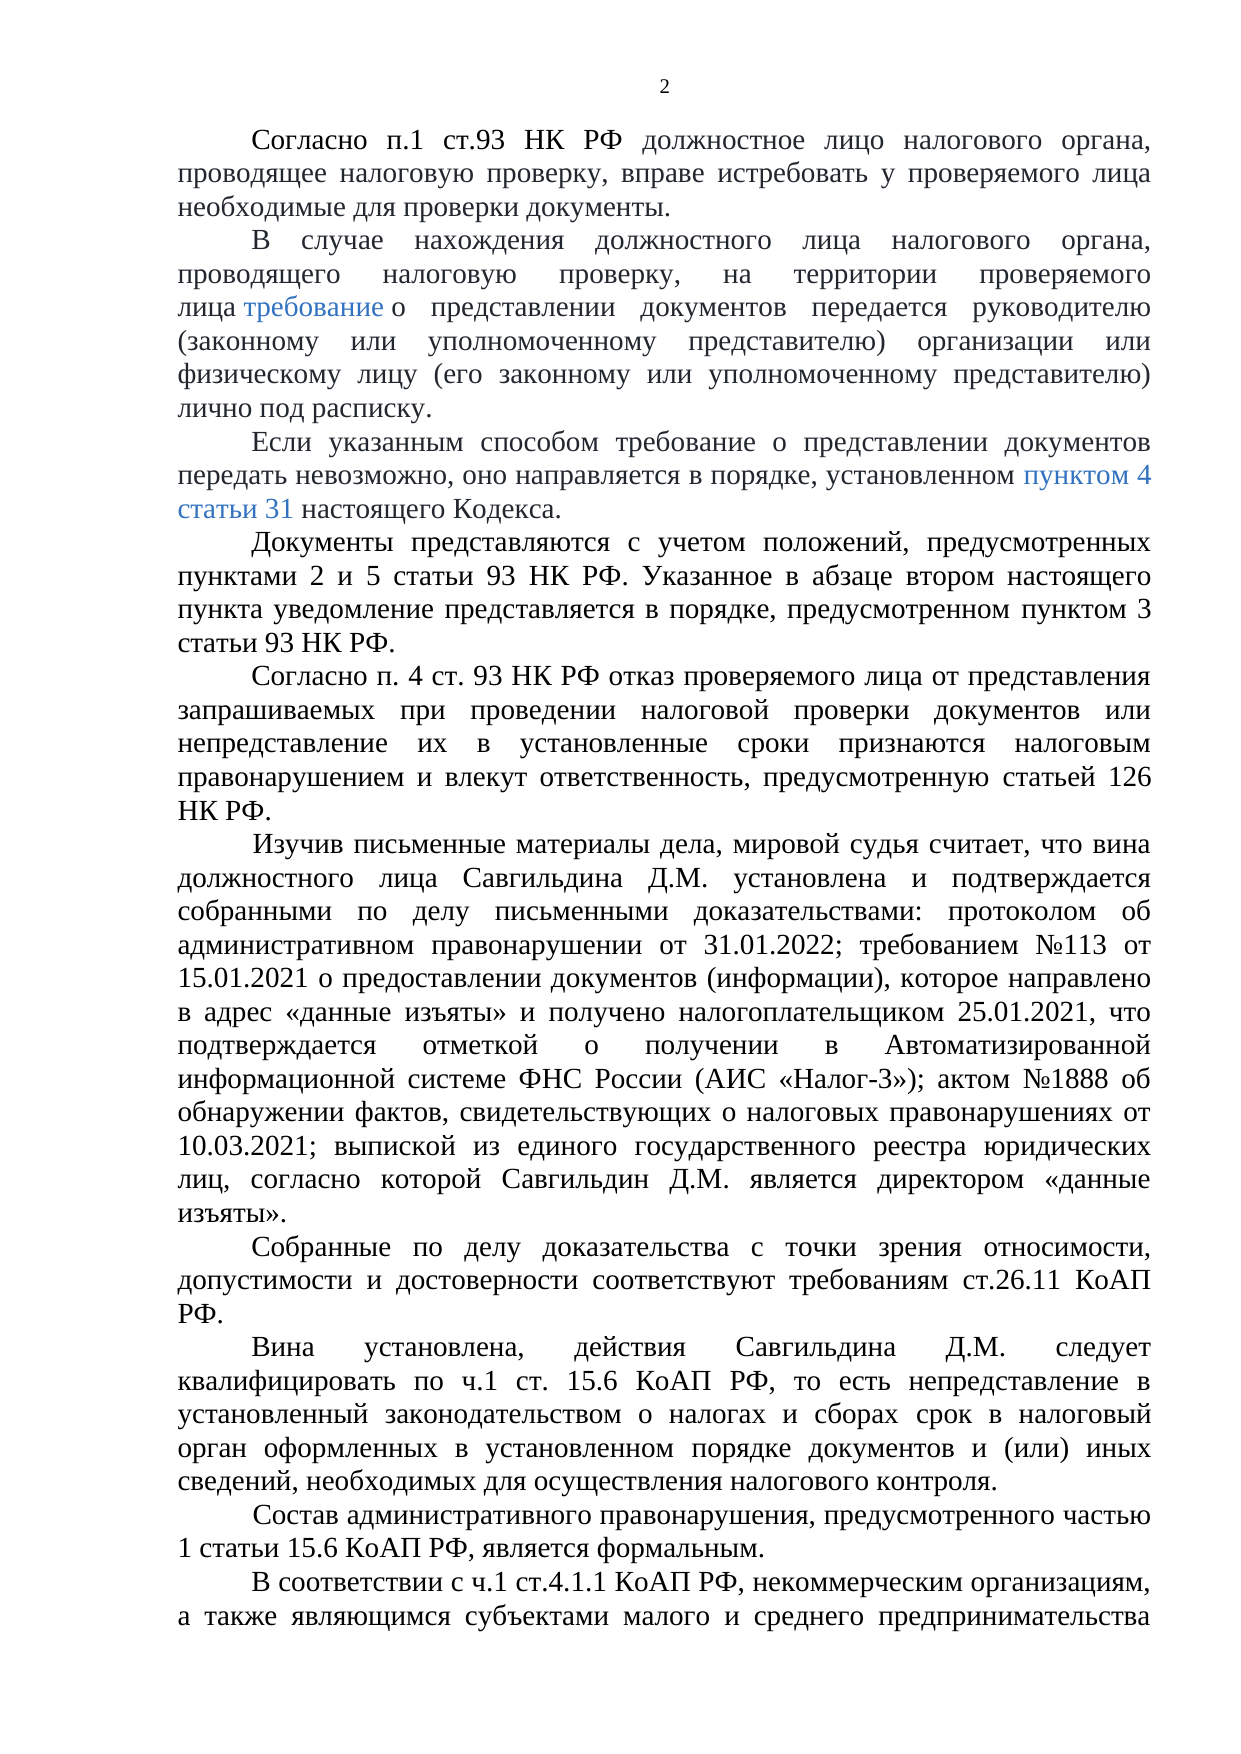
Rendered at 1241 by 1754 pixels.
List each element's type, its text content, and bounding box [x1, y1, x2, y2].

text Собранные по делу доказательства с точки зрения относимости, допустимости и достоверности соответствуют требованиям ст.26.11 КоАП РФ. [177, 1229, 1152, 1329]
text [177, 1564, 1152, 1631]
text Согласно п. 4 ст. 93 НК РФ отказ проверяемого лица от представления запрашиваемых при проведении налоговой проверки документов или непредставление их в установленные сроки признаются налоговым правонарушением и влекут ответственность, предусмотренную статьей 126 НК РФ. [177, 658, 1152, 826]
text Состав административного правонарушения, предусмотренного частью 1 статьи 15.6 КоАП РФ, является формальным. [177, 1497, 1152, 1564]
text Если указанным способом требование о представлении документов передать невозможно, оно направляется в порядке, установленном пунктом 4 статьи 31 настоящего Кодекса. [177, 424, 1152, 524]
text Документы представляются с учетом положений, предусмотренных пунктами 2 и 5 статьи 93 НК РФ. Указанное в абзаце втором настоящего пункта уведомление представляется в порядке, предусмотренном пунктом 3 статьи 93 НК РФ. [177, 524, 1152, 658]
text В случае нахождения должностного лица налогового органа, проводящего налоговую проверку, на территории проверяемого лица требование о представлении документов передается руководителю (законному или уполномоченному представителю) организации или физическому лицу (его законному или уполномоченному представителю) лично под расписку. [177, 222, 1152, 424]
text Вина установлена, действия Савгильдина Д.М. следует квалифицировать по ч.1 ст. 15.6 КоАП РФ, то есть непредставление в установленный законодательством о налогах и сборах срок в налоговый орган оформленных в установленном порядке документов и (или) иных сведений, необходимых для осуществления налогового контроля. [177, 1329, 1152, 1497]
text Согласно п.1 ст.93 НК РФ должностное лицо налогового органа, проводящее налоговую проверку, вправе истребовать у проверяемого лица необходимые для проверки документы. [177, 122, 1152, 222]
text Изучив письменные материалы дела, мировой судья считает, что вина должностного лица Савгильдина Д.М. установлена и подтверждается собранными по делу письменными доказательствами: протоколом об административном правонарушении от 31.01.2022; требованием №113 от 15.01.2021 о предоставлении документов (информации), которое направлено в адрес «данные изъяты» и получено налогоплательщиком 25.01.2021, что подтверждается отметкой о получении в Автоматизированной информационной системе ФНС России (АИС «Налог-3»); актом №1888 об обнаружении фактов, свидетельствующих о налоговых правонарушениях от 10.03.2021; выпиской из единого государственного реестра юридических лиц, согласно которой Савгильдин Д.М. является директором «данные изъяты». [177, 826, 1152, 1229]
